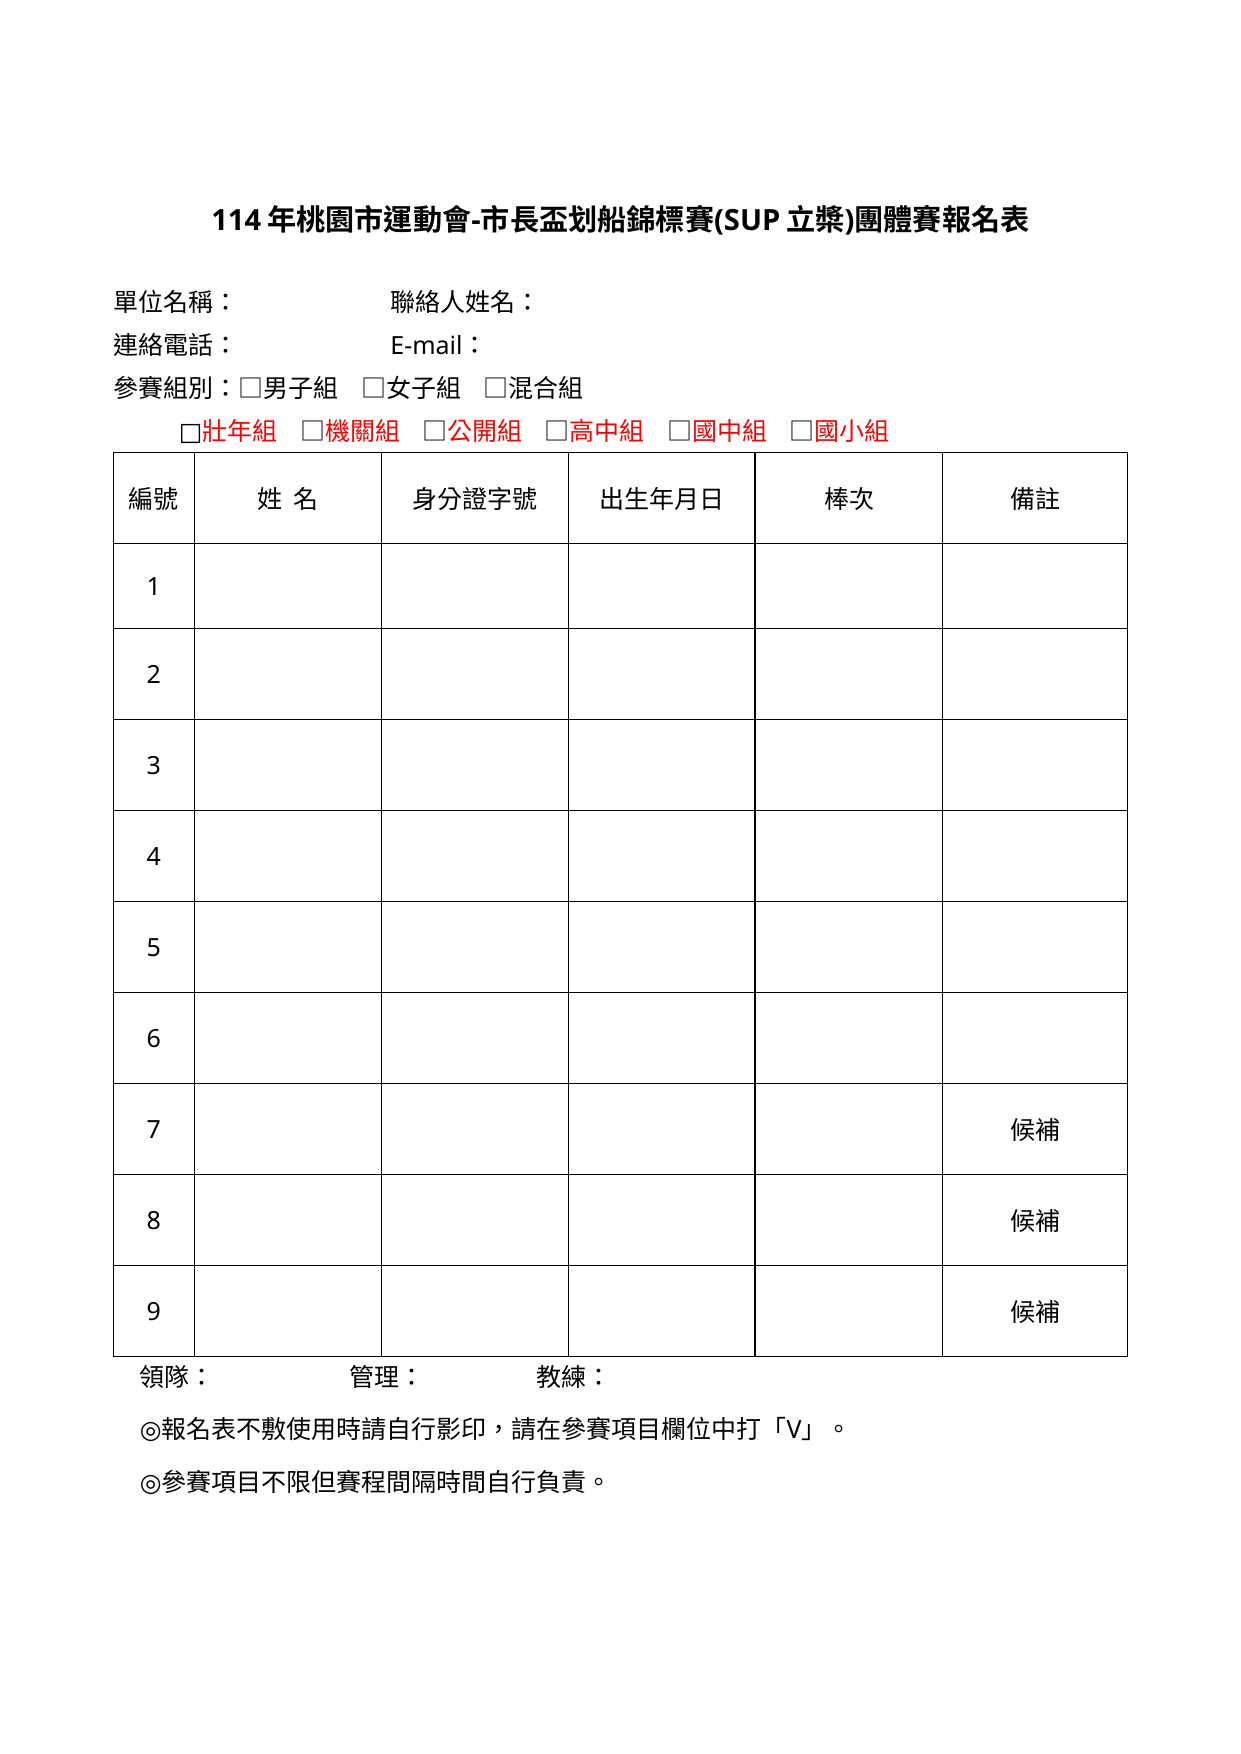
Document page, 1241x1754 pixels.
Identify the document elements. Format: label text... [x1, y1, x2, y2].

table_cell ◎參賽項目不限但賽程間隔時間自行負責。 [111, 1462, 1129, 1514]
table_cell [569, 544, 754, 627]
table_cell [756, 811, 942, 901]
table_cell 3 [114, 720, 194, 809]
table_cell 2 [114, 629, 194, 718]
table_cell 6 [114, 993, 194, 1083]
table_cell 8 [114, 1175, 194, 1265]
table_cell [756, 720, 942, 809]
table_cell 4 [114, 811, 194, 901]
text 114年桃園市運動會-市長盃划船錦標賽(SUP立槳)團體賽報名表 [112, 197, 1128, 239]
table_header 棒次 [756, 453, 942, 543]
table_cell [756, 1084, 942, 1174]
table_cell [195, 993, 381, 1083]
table_cell [756, 544, 942, 627]
table_cell [569, 720, 754, 809]
table_cell 1 [114, 544, 194, 627]
table_cell 7 [114, 1084, 194, 1174]
table_cell ◎報名表不敷使用時請自行影印，請在參賽項目欄位中打「V」。 [111, 1409, 1129, 1462]
table_header 身分證字號 [382, 453, 568, 543]
table_header 備註 [943, 453, 1127, 543]
table_cell [569, 1266, 754, 1356]
table_header 單位名稱： 聯絡人姓名： [111, 239, 1129, 324]
table_cell [195, 720, 381, 809]
table_cell [943, 993, 1127, 1083]
table_cell [195, 629, 381, 718]
table_cell [382, 1175, 568, 1265]
table_cell [756, 1266, 942, 1356]
table_cell [756, 629, 942, 718]
table_cell 連絡電話： E-mail： [111, 324, 1129, 367]
table_cell [382, 720, 568, 809]
table_cell [569, 902, 754, 992]
table_cell 5 [114, 902, 194, 992]
table_cell 候補 [943, 1084, 1127, 1174]
table_cell [382, 902, 568, 992]
table_cell [195, 544, 381, 627]
table_cell [569, 629, 754, 718]
table_cell 參賽組別：□男子組 □女子組 □混合組 □壯年組 □機關組 □公開組 □高中組 □國中組 □國小組 [111, 368, 1129, 452]
table_header 姓 名 [195, 453, 381, 543]
table_cell [382, 629, 568, 718]
table_cell [195, 1175, 381, 1265]
table_cell [382, 1084, 568, 1174]
table_cell [382, 1266, 568, 1356]
table_cell 9 [114, 1266, 194, 1356]
table_cell [756, 902, 942, 992]
table_cell [569, 811, 754, 901]
table_cell 候補 [943, 1266, 1127, 1356]
table_cell [569, 993, 754, 1083]
table_cell [756, 1175, 942, 1265]
table_cell [943, 629, 1127, 718]
table_cell [943, 811, 1127, 901]
table_cell [943, 544, 1127, 627]
table_cell [195, 811, 381, 901]
table_cell [195, 1266, 381, 1356]
table_cell [756, 993, 942, 1083]
table_cell [569, 1084, 754, 1174]
table_cell [382, 544, 568, 627]
table_cell [943, 720, 1127, 809]
table_header 出生年月日 [569, 453, 754, 543]
table_cell [195, 902, 381, 992]
table_cell [382, 811, 568, 901]
table_cell 候補 [943, 1175, 1127, 1265]
table_cell [382, 993, 568, 1083]
table_cell [943, 902, 1127, 992]
table_cell [195, 1084, 381, 1174]
table_header 領隊： 管理： 教練： [111, 1357, 1129, 1409]
table_cell [569, 1175, 754, 1265]
table_header 編號 [114, 453, 194, 543]
